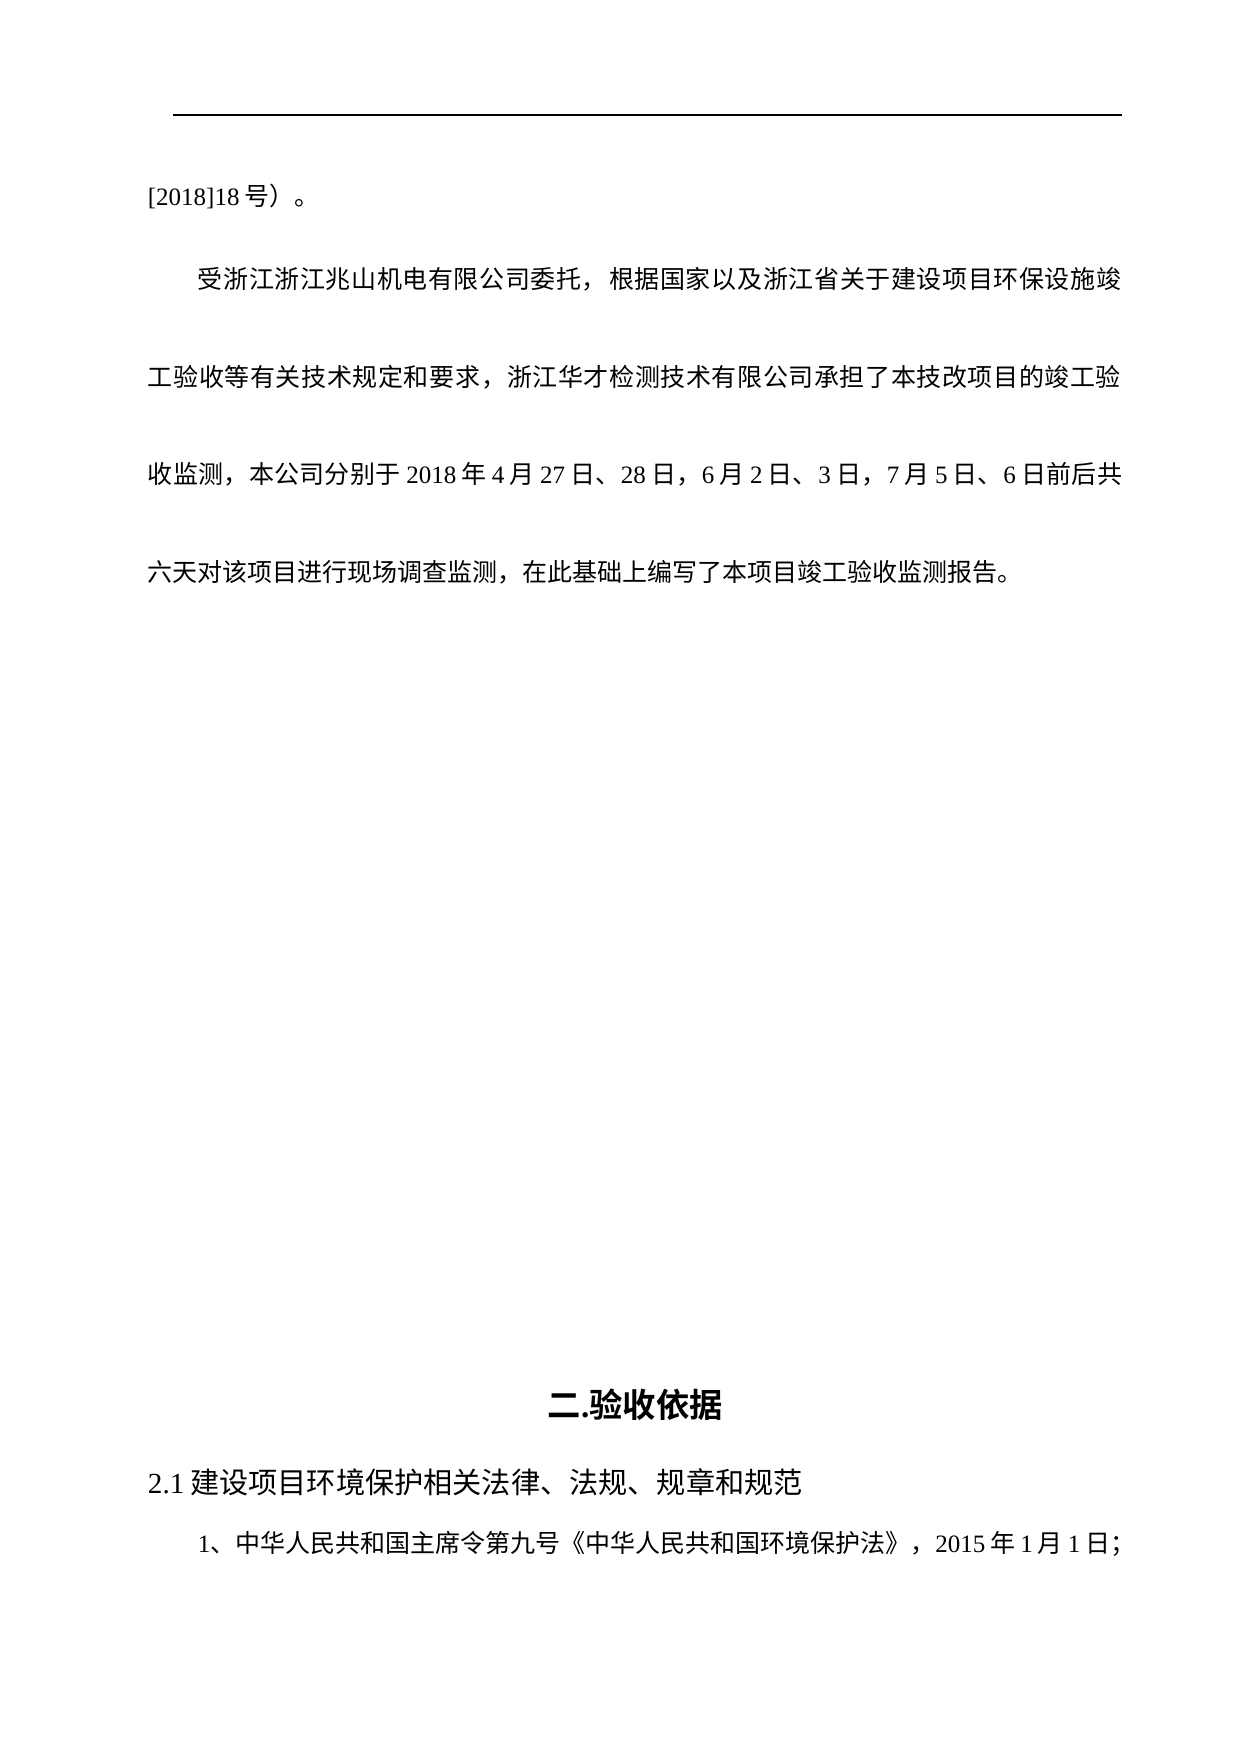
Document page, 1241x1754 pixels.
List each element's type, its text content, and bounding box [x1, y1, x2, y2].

text 受浙江浙江兆山机电有限公司委托，根据国家以及浙江省关于建设项目环保设施竣工验收等有关技术规定和要求，浙江华才检测技术有限公司承担了本技改项目的竣工验收监测，本公司分别于2018年4月27日、28日，6月2日、3日，7月5日、6日前后共六天对该项目进行现场调查监测，在此基础上编写了本项目竣工验收监测报告。 [148, 245, 1122, 603]
text 1、中华人民共和国主席令第九号《中华人民共和国环境保护法》，2015年1月1日； [148, 1523, 1122, 1559]
text 二.验收依据 [148, 1371, 1122, 1436]
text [148, 162, 1122, 227]
text 2.1建设项目环境保护相关法律、法规、规章和规范 [148, 1460, 1122, 1502]
